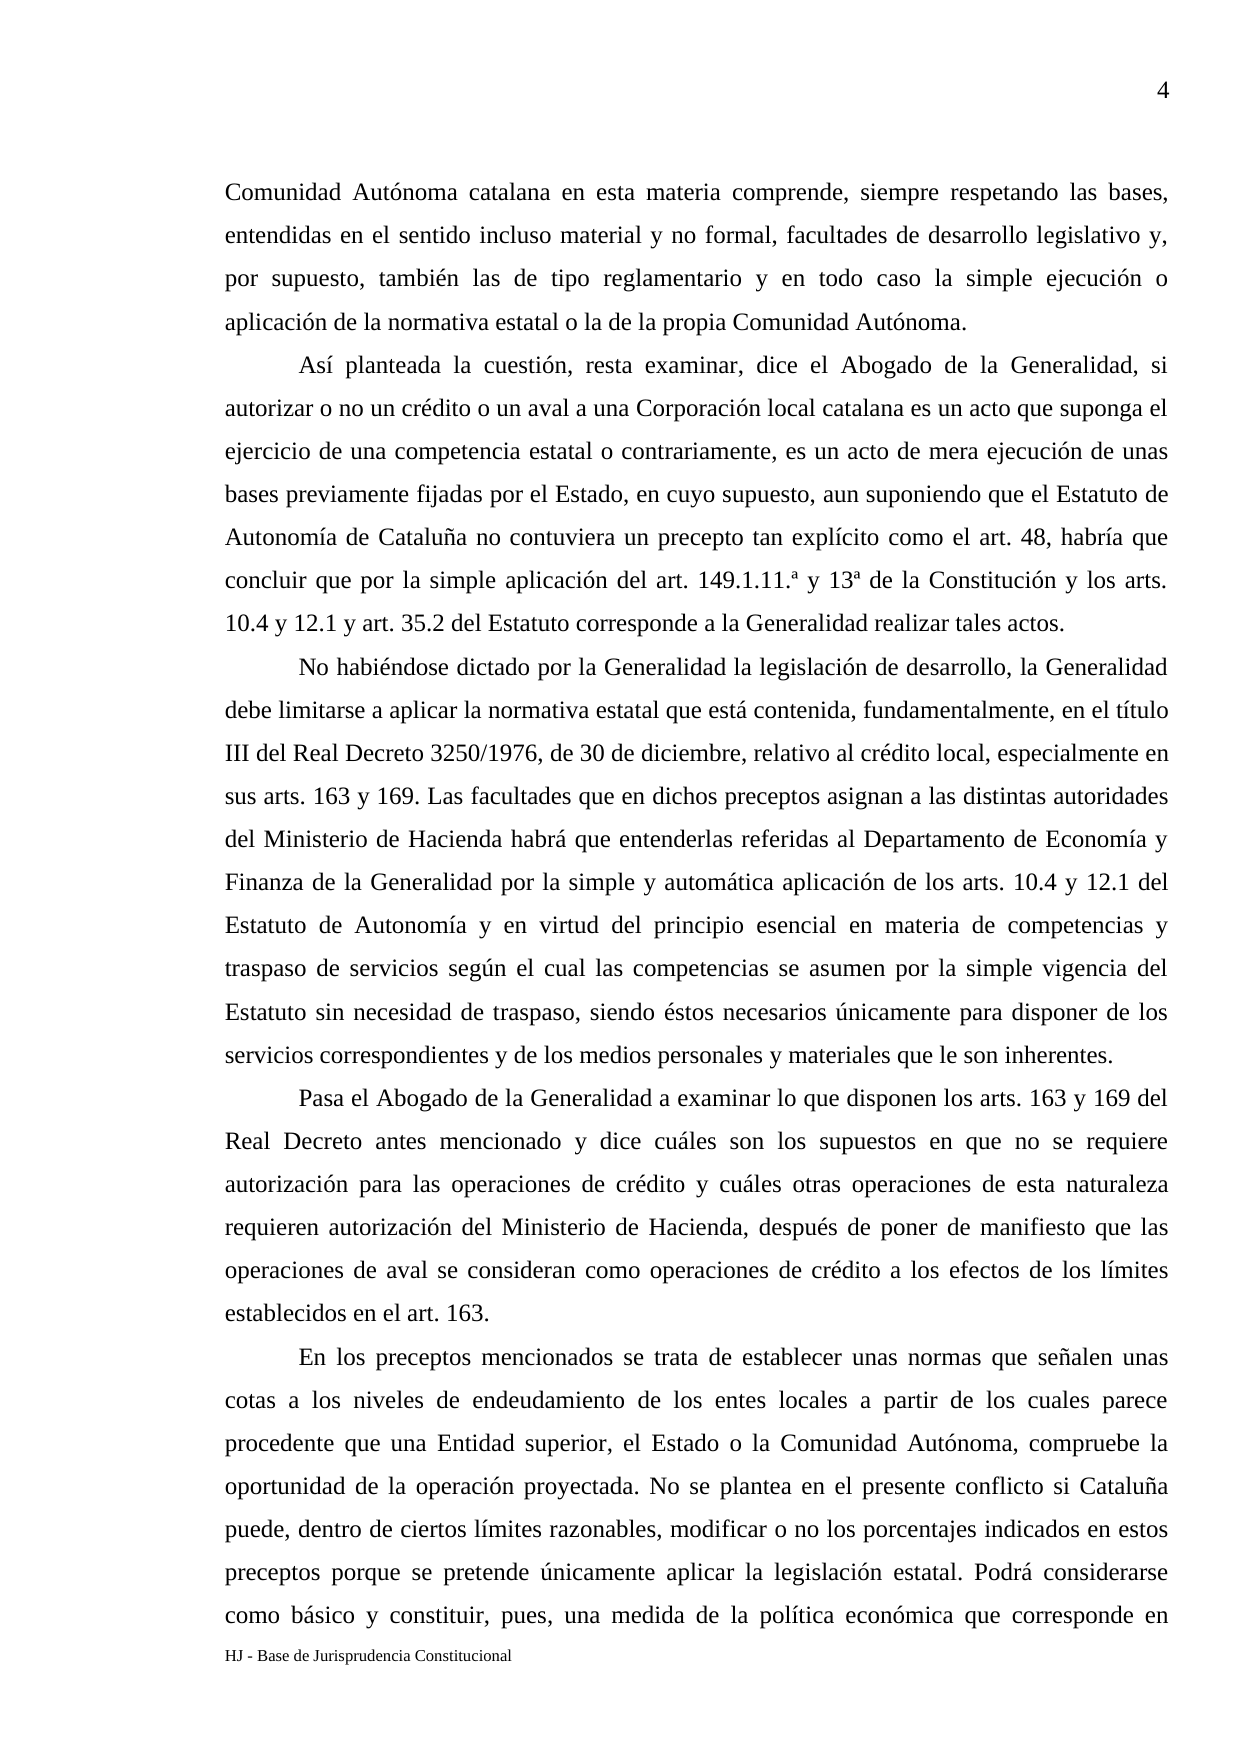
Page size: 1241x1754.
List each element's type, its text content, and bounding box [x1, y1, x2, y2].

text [224, 1342, 1169, 1629]
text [224, 177, 1169, 335]
text Así planteada la cuestión, resta examinar, dice el Abogado de la Generalidad, si autorizar o no un crédito o un aval a una Corporación local catalana es un acto que suponga el ejercicio de una competencia estatal o contrariamente, es un acto de mera ejecución de unas bases previamente fijadas por el Estado, en cuyo supuesto, aun suponiendo que el Estatuto de Autonomía de Cataluña no contuviera un precepto tan explícito como el art. 48, habría que concluir que por la simple aplicación del art. 149.1.11.ª y 13ª de la Constitución y los arts. 10.4 y 12.1 y art. 35.2 del Estatuto corresponde a la Generalidad realizar tales actos. [224, 350, 1169, 637]
text Pasa el Abogado de la Generalidad a examinar lo que disponen los arts. 163 y 169 del Real Decreto antes mencionado y dice cuáles son los supuestos en que no se requiere autorización para las operaciones de crédito y cuáles otras operaciones de esta naturaleza requieren autorización del Ministerio de Hacienda, después de poner de manifiesto que las operaciones de aval se consideran como operaciones de crédito a los efectos de los límites establecidos en el art. 163. [224, 1083, 1169, 1327]
text No habiéndose dictado por la Generalidad la legislación de desarrollo, la Generalidad debe limitarse a aplicar la normativa estatal que está contenida, fundamentalmente, en el título III del Real Decreto 3250/1976, de 30 de diciembre, relativo al crédito local, especialmente en sus arts. 163 y 169. Las facultades que en dichos preceptos asignan a las distintas autoridades del Ministerio de Hacienda habrá que entenderlas referidas al Departamento de Economía y Finanza de la Generalidad por la simple y automática aplicación de los arts. 10.4 y 12.1 del Estatuto de Autonomía y en virtud del principio esencial en materia de competencias y traspaso de servicios según el cual las competencias se asumen por la simple vigencia del Estatuto sin necesidad de traspaso, siendo éstos necesarios únicamente para disponer de los servicios correspondientes y de los medios personales y materiales que le son inherentes. [224, 652, 1169, 1068]
